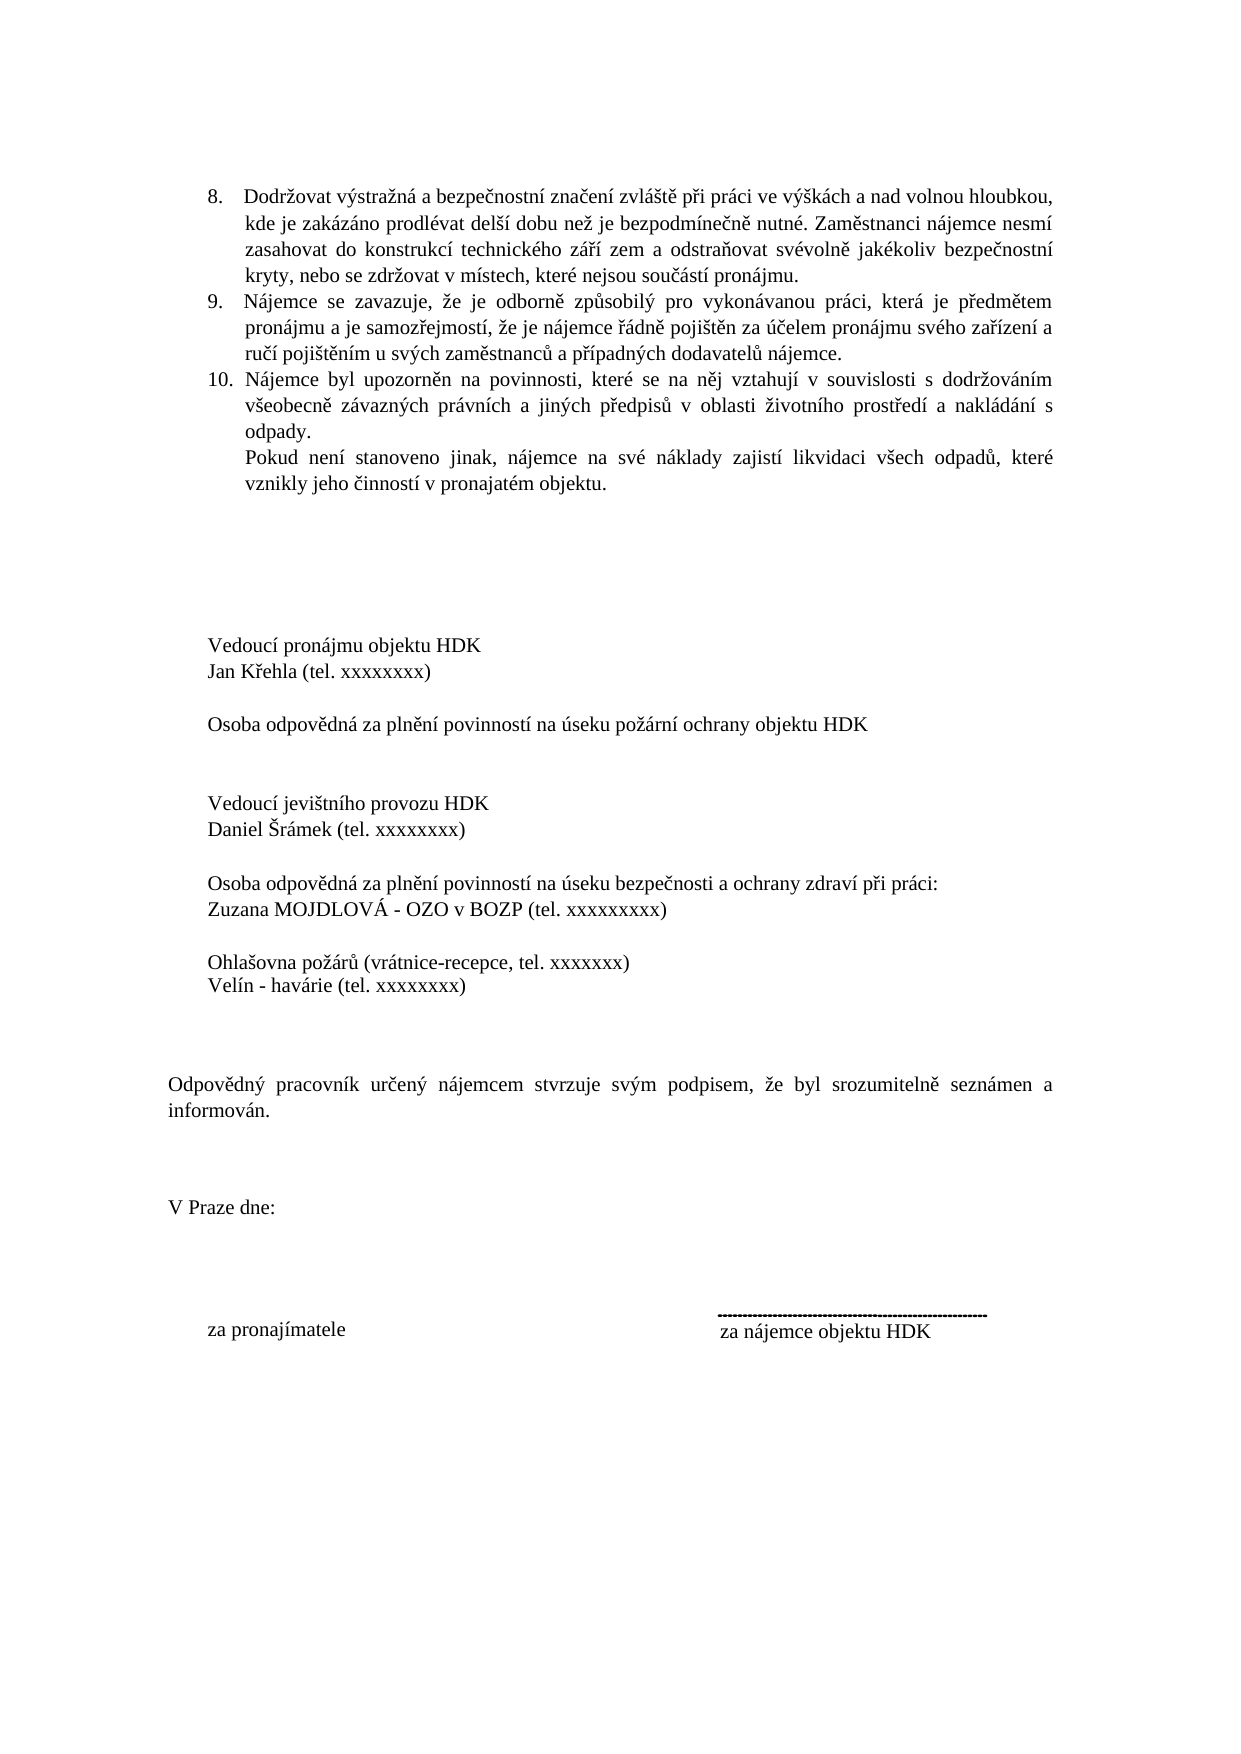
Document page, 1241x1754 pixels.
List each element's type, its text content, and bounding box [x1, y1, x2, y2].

text Osoba odpovědná za plnění povinností na úseku bezpečnosti a ochrany zdraví při práci: Zuzana MOJDLOVÁ - OZO v BOZP (tel. xxxxxxxxx) [207, 869, 1054, 922]
list Nájemce byl upozorněn na povinnosti, které se na něj vztahují v souvislosti s dodržováním všeobecně závazných právních a jiných předpisů v oblasti životního prostředí a nakládání s odpady. [207, 365, 1054, 443]
list Nájemce se zavazuje, že je odborně způsobilý pro vykonávanou práci, která je předmětem pronájmu a je samozřejmostí, že je nájemce řádně pojištěn za účelem pronájmu svého zařízení a ručí pojištěním u svých zaměstnanců a případných dodavatelů nájemce. [207, 287, 1054, 365]
text Vedoucí pronájmu objektu HDK Jan Křehla (tel. xxxxxxxx) [207, 632, 518, 684]
text V Praze dne: [168, 1196, 276, 1219]
text Odpovědný pracovník určený nájemcem stvrzuje svým podpisem, že byl srozumitelně seznámen a informován. [168, 1071, 1054, 1123]
text Pokud není stanoveno jinak, nájemce na své náklady zajistí likvidaci všech odpadů, které vznikly jeho činností v pronajatém objektu. [245, 443, 1054, 496]
text Ohlašovna požárů (vrátnice-recepce, tel. xxxxxxx) [207, 951, 1054, 974]
text za pronajímatele [207, 1318, 367, 1366]
text Vedoucí jevištního provozu HDK Daniel Šrámek (tel. xxxxxxxx) [207, 789, 518, 842]
list Dodržovat výstražná a bezpečnostní značení zvláště při práci ve výškách a nad volnou hloubkou, kde je zakázáno prodlévat delší dobu než je bezpodmínečně nutné. Zaměstnanci nájemce nesmí zasahovat do konstrukcí technického září zem a odstraňovat svévolně jakékoliv bezpečnostní kryty, nebo se zdržovat v místech, které nejsou součástí pronájmu. [207, 183, 1054, 287]
text za nájemce objektu HDK [704, 1320, 931, 1343]
text Velín - havárie (tel. xxxxxxxx) [207, 974, 1054, 997]
text Osoba odpovědná za plnění povinností na úseku požární ochrany objektu HDK [207, 713, 1054, 736]
